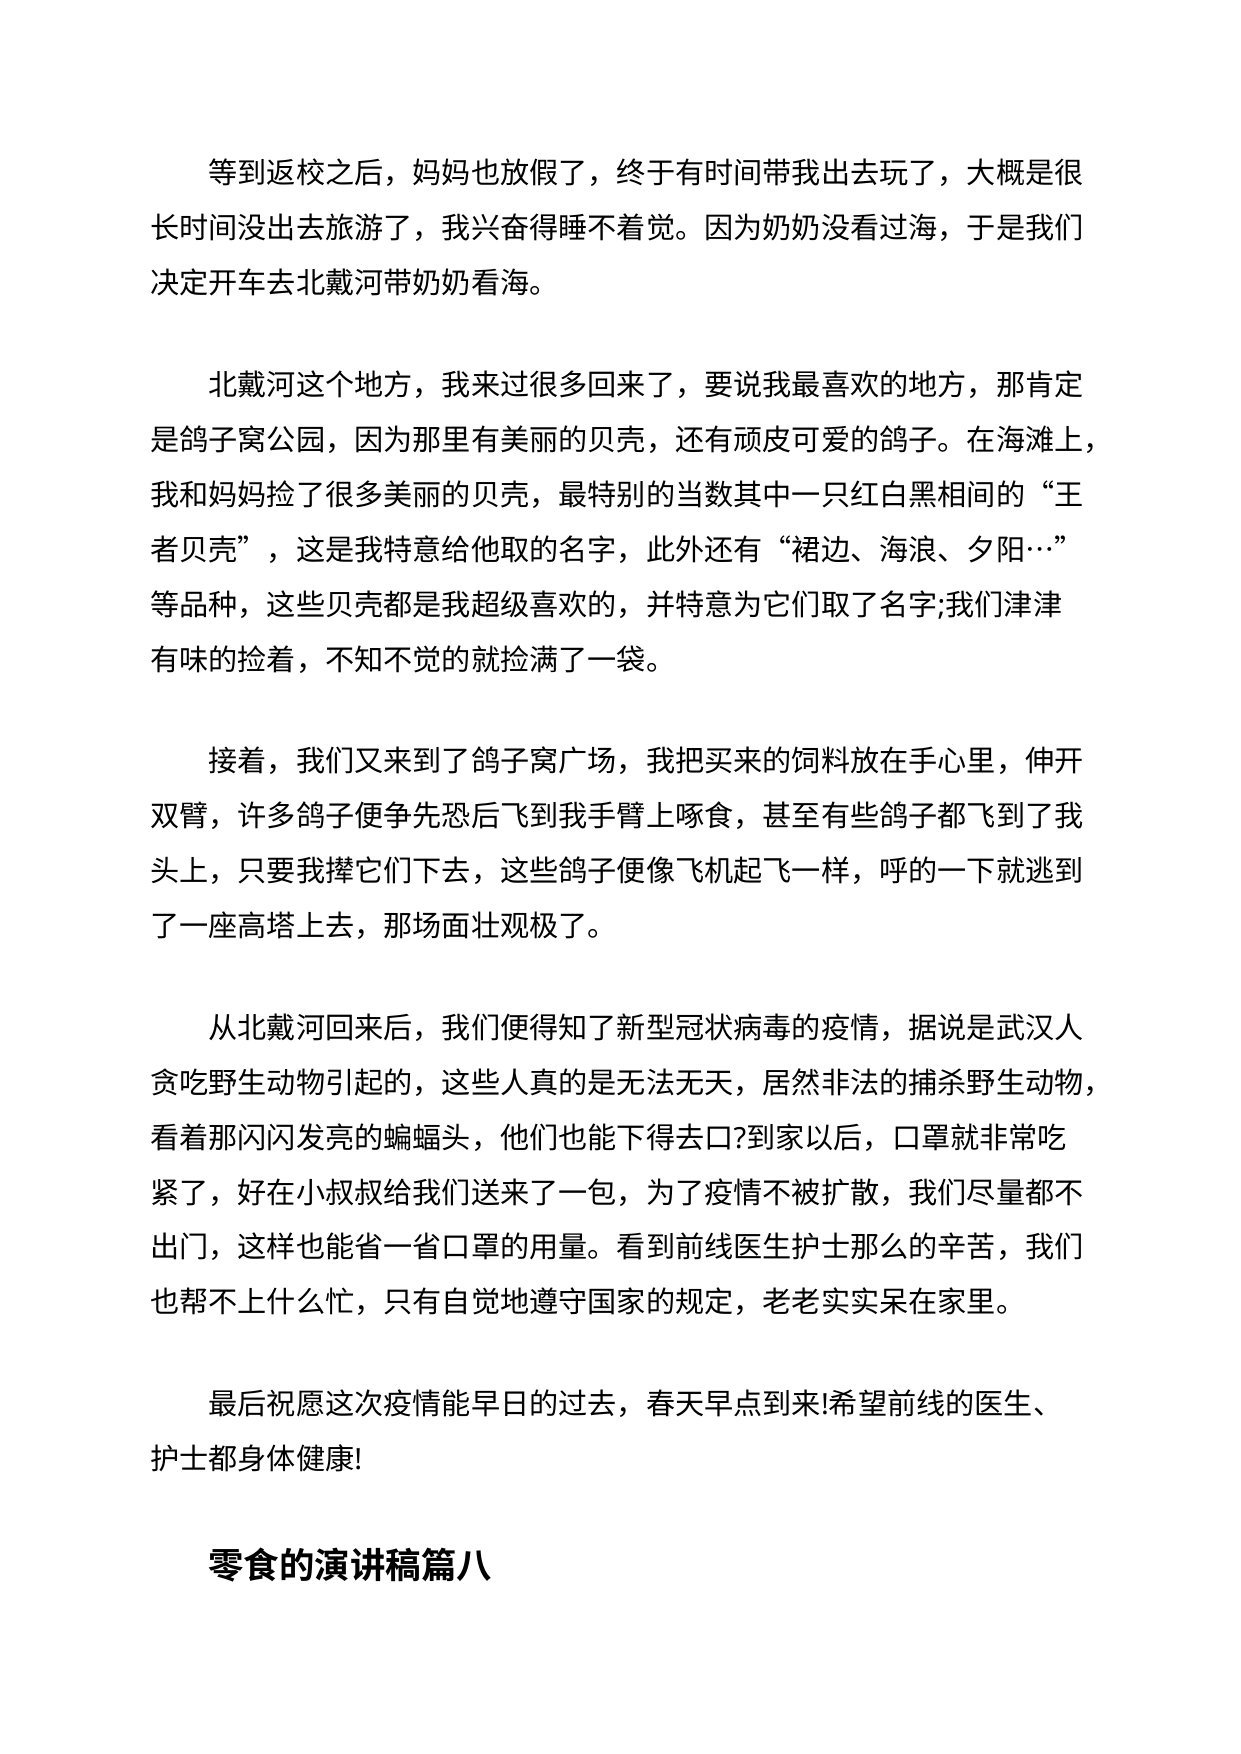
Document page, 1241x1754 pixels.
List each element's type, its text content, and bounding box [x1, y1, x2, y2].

text 零食的演讲稿篇八 [150, 1538, 1090, 1589]
text 接着，我们又来到了鸽子窝广场，我把买来的饲料放在手心里，伸开双臂，许多鸽子便争先恐后飞到我手臂上啄食，甚至有些鸽子都飞到了我头上，只要我撵它们下去，这些鸽子便像飞机起飞一样，呼的一下就逃到了一座高塔上去，那场面壮观极了。 [150, 738, 1090, 945]
text 最后祝愿这次疫情能早日的过去，春天早点到来!希望前线的医生、护士都身体健康! [150, 1381, 1090, 1478]
text 等到返校之后，妈妈也放假了，终于有时间带我出去玩了，大概是很长时间没出去旅游了，我兴奋得睡不着觉。因为奶奶没看过海，于是我们决定开车去北戴河带奶奶看海。 [150, 150, 1090, 302]
text 北戴河这个地方，我来过很多回来了，要说我最喜欢的地方，那肯定是鸽子窝公园，因为那里有美丽的贝壳，还有顽皮可爱的鸽子。在海滩上，我和妈妈捡了很多美丽的贝壳，最特别的当数其中一只红白黑相间的“王者贝壳”，这是我特意给他取的名字，此外还有“裙边、海浪、夕阳…”等品种，这些贝壳都是我超级喜欢的，并特意为它们取了名字;我们津津有味的捡着，不知不觉的就捡满了一袋。 [150, 362, 1090, 678]
text 从北戴河回来后，我们便得知了新型冠状病毒的疫情，据说是武汉人贪吃野生动物引起的，这些人真的是无法无天，居然非法的捕杀野生动物，看着那闪闪发亮的蝙蝠头，他们也能下得去口?到家以后，口罩就非常吃紧了，好在小叔叔给我们送来了一包，为了疫情不被扩散，我们尽量都不出门，这样也能省一省口罩的用量。看到前线医生护士那么的辛苦，我们也帮不上什么忙，只有自觉地遵守国家的规定，老老实实呆在家里。 [150, 1004, 1090, 1321]
